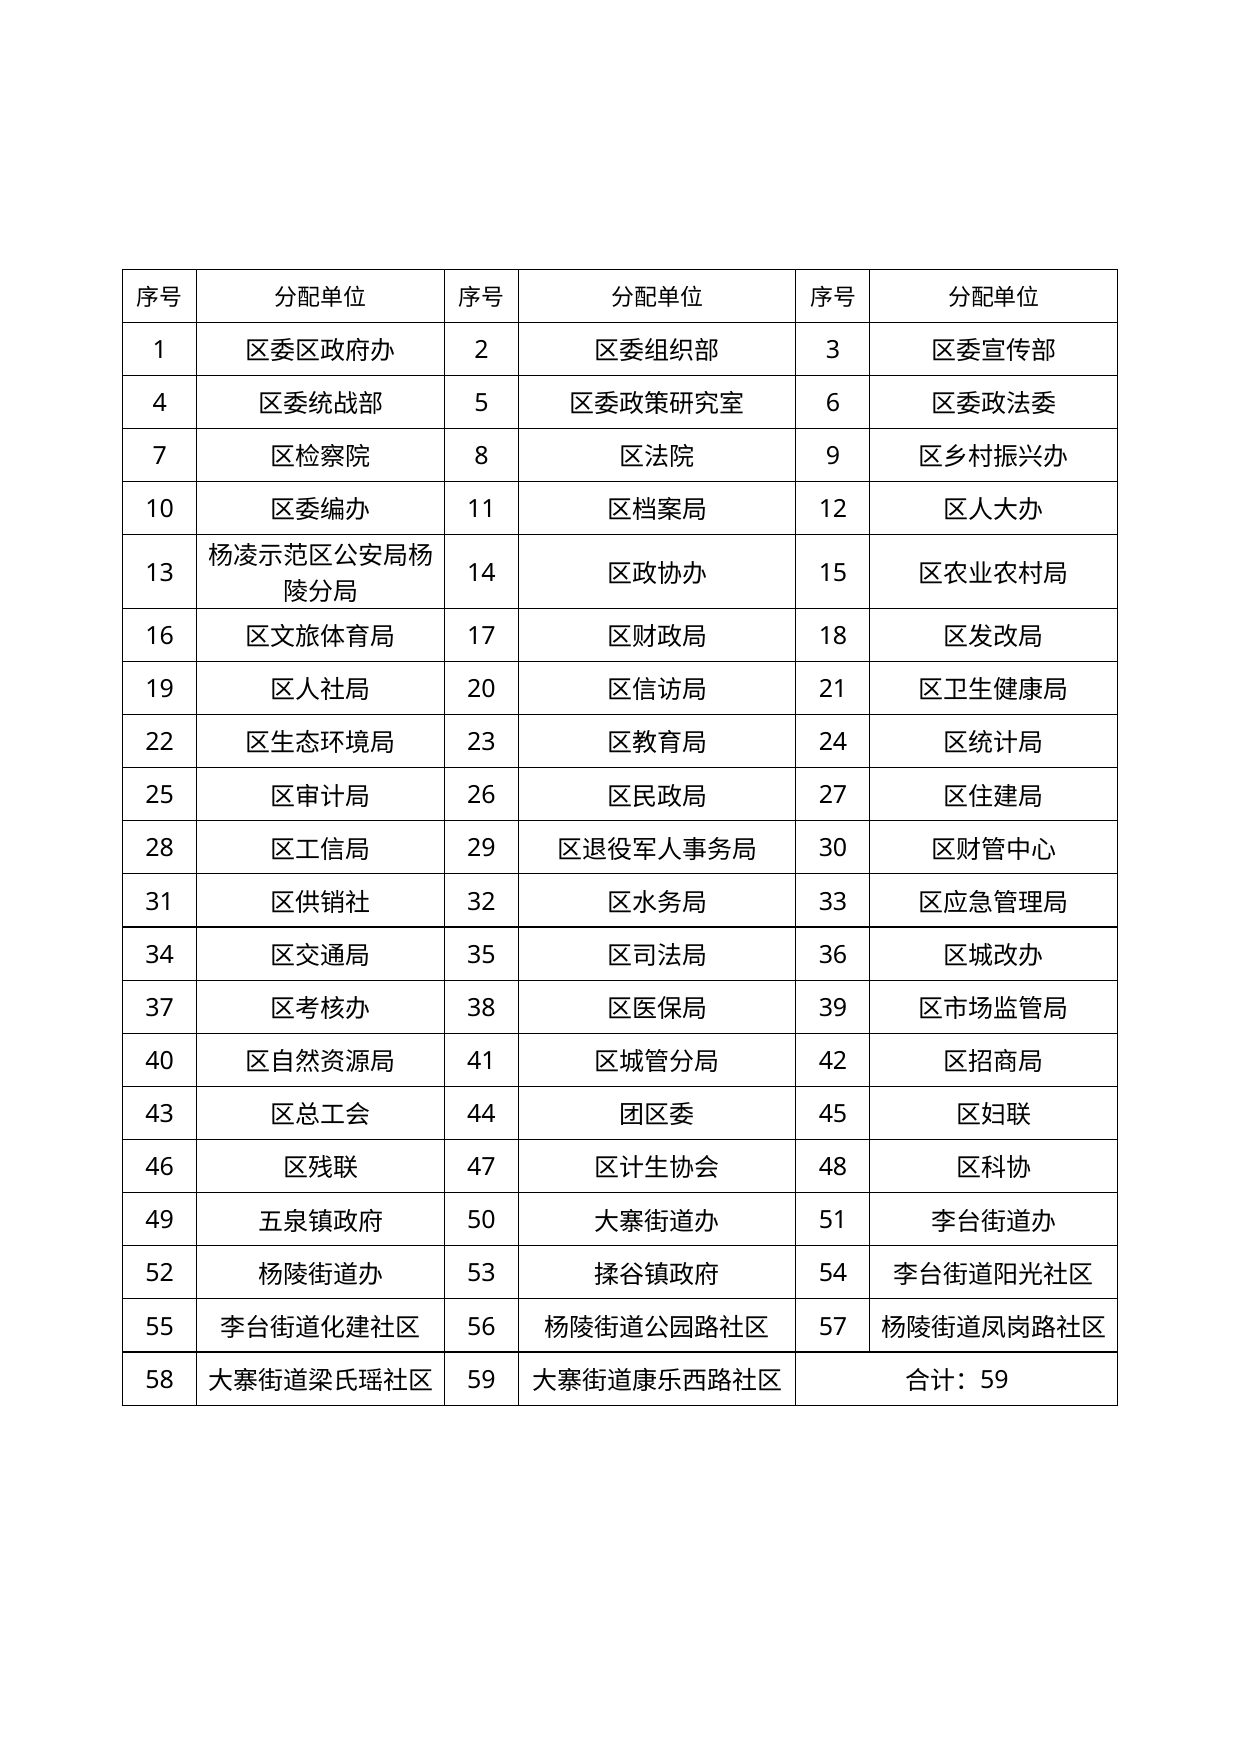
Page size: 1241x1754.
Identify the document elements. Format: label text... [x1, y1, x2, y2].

table_cell 4 [123, 376, 196, 428]
table_cell 33 [796, 874, 869, 926]
table_cell 团区委 [519, 1087, 795, 1139]
table_cell 40 [123, 1034, 196, 1086]
table_cell 44 [445, 1087, 518, 1139]
table_cell 区水务局 [519, 874, 795, 926]
table_cell 30 [796, 821, 869, 873]
table_cell 区招商局 [870, 1034, 1117, 1086]
table_cell 区住建局 [870, 768, 1117, 820]
table_cell 52 [123, 1246, 196, 1298]
table_cell 8 [445, 429, 518, 481]
table_cell 区交通局 [197, 928, 444, 979]
table_cell 14 [445, 535, 518, 608]
table_cell 区人大办 [870, 482, 1117, 534]
table_cell 25 [123, 768, 196, 820]
table_cell 区供销社 [197, 874, 444, 926]
table_cell 区检察院 [197, 429, 444, 481]
table_cell 区总工会 [197, 1087, 444, 1139]
table_cell 21 [796, 662, 869, 714]
table_cell 区乡村振兴办 [870, 429, 1117, 481]
table_cell 18 [796, 609, 869, 661]
table_cell 50 [445, 1193, 518, 1245]
table_cell 李台街道阳光社区 [870, 1246, 1117, 1298]
table_cell 区民政局 [519, 768, 795, 820]
table_cell 48 [796, 1140, 869, 1192]
table_cell 区科协 [870, 1140, 1117, 1192]
table_header 分配单位 [519, 270, 795, 322]
table_header 序号 [123, 270, 196, 322]
table_cell 47 [445, 1140, 518, 1192]
table_cell 区考核办 [197, 981, 444, 1033]
table_cell 2 [445, 323, 518, 375]
table_cell 24 [796, 715, 869, 767]
table_cell 区信访局 [519, 662, 795, 714]
table_cell 大寨街道办 [519, 1193, 795, 1245]
table_cell 12 [796, 482, 869, 534]
table_cell 43 [123, 1087, 196, 1139]
table_cell 1 [123, 323, 196, 375]
table_cell 区文旅体育局 [197, 609, 444, 661]
table_cell 区委政策研究室 [519, 376, 795, 428]
table_cell 7 [123, 429, 196, 481]
table_cell 杨陵街道公园路社区 [519, 1299, 795, 1351]
table_cell 58 [123, 1353, 196, 1404]
table_cell 区委组织部 [519, 323, 795, 375]
table_cell 区司法局 [519, 928, 795, 979]
table_cell 区档案局 [519, 482, 795, 534]
table_cell 区委宣传部 [870, 323, 1117, 375]
table_cell 大寨街道梁氏瑶社区 [197, 1353, 444, 1404]
table_cell 49 [123, 1193, 196, 1245]
table_cell 23 [445, 715, 518, 767]
table_cell 区城管分局 [519, 1034, 795, 1086]
table_cell 19 [123, 662, 196, 714]
table_cell 揉谷镇政府 [519, 1246, 795, 1298]
table_cell 区自然资源局 [197, 1034, 444, 1086]
table_cell 56 [445, 1299, 518, 1351]
table_cell 区委政法委 [870, 376, 1117, 428]
table_cell 区统计局 [870, 715, 1117, 767]
table_cell 38 [445, 981, 518, 1033]
table_cell 区医保局 [519, 981, 795, 1033]
table_cell 22 [123, 715, 196, 767]
table_cell 区市场监管局 [870, 981, 1117, 1033]
table_cell 区审计局 [197, 768, 444, 820]
table_cell 54 [796, 1246, 869, 1298]
table_cell 区发改局 [870, 609, 1117, 661]
table_cell 57 [796, 1299, 869, 1351]
table_cell 区妇联 [870, 1087, 1117, 1139]
table_cell 李台街道化建社区 [197, 1299, 444, 1351]
table_cell 区城改办 [870, 928, 1117, 979]
table_cell 5 [445, 376, 518, 428]
table_cell 区委统战部 [197, 376, 444, 428]
table_cell 区计生协会 [519, 1140, 795, 1192]
table_cell 26 [445, 768, 518, 820]
table_cell 34 [123, 928, 196, 979]
table_cell 9 [796, 429, 869, 481]
table_cell 李台街道办 [870, 1193, 1117, 1245]
table_cell 10 [123, 482, 196, 534]
table_cell 区工信局 [197, 821, 444, 873]
table_cell 16 [123, 609, 196, 661]
table_cell 区法院 [519, 429, 795, 481]
table_cell 区教育局 [519, 715, 795, 767]
table_cell 区人社局 [197, 662, 444, 714]
table_cell 杨陵街道办 [197, 1246, 444, 1298]
table_cell 39 [796, 981, 869, 1033]
table_cell 区应急管理局 [870, 874, 1117, 926]
table_cell 15 [796, 535, 869, 608]
table_cell 32 [445, 874, 518, 926]
table_cell 区农业农村局 [870, 535, 1117, 608]
table_header 分配单位 [197, 270, 444, 322]
table_cell 3 [796, 323, 869, 375]
table_cell 区委区政府办 [197, 323, 444, 375]
table_header 序号 [796, 270, 869, 322]
table_cell 59 [445, 1353, 518, 1404]
table_cell 31 [123, 874, 196, 926]
table_cell 28 [123, 821, 196, 873]
table_cell 11 [445, 482, 518, 534]
table_cell 17 [445, 609, 518, 661]
table_cell 37 [123, 981, 196, 1033]
table_cell 35 [445, 928, 518, 979]
table_cell 合计：59 [796, 1353, 1117, 1404]
table_cell 杨凌示范区公安局杨陵分局 [197, 535, 444, 608]
table_cell 五泉镇政府 [197, 1193, 444, 1245]
table_cell 42 [796, 1034, 869, 1086]
table_cell 区残联 [197, 1140, 444, 1192]
table_cell 区财政局 [519, 609, 795, 661]
table_cell 41 [445, 1034, 518, 1086]
table_header 分配单位 [870, 270, 1117, 322]
table_cell 53 [445, 1246, 518, 1298]
table_cell 13 [123, 535, 196, 608]
table_cell 区生态环境局 [197, 715, 444, 767]
table_cell 45 [796, 1087, 869, 1139]
table_cell 区财管中心 [870, 821, 1117, 873]
table_cell 55 [123, 1299, 196, 1351]
table_cell 区委编办 [197, 482, 444, 534]
table_cell 46 [123, 1140, 196, 1192]
table_cell 29 [445, 821, 518, 873]
table_cell 51 [796, 1193, 869, 1245]
table_cell 大寨街道康乐西路社区 [519, 1353, 795, 1404]
table_cell 区卫生健康局 [870, 662, 1117, 714]
table_cell 20 [445, 662, 518, 714]
table_cell 27 [796, 768, 869, 820]
table_cell 6 [796, 376, 869, 428]
table_cell 区退役军人事务局 [519, 821, 795, 873]
table_cell 杨陵街道凤岗路社区 [870, 1299, 1117, 1351]
table_cell 36 [796, 928, 869, 979]
table_cell 区政协办 [519, 535, 795, 608]
table_header 序号 [445, 270, 518, 322]
